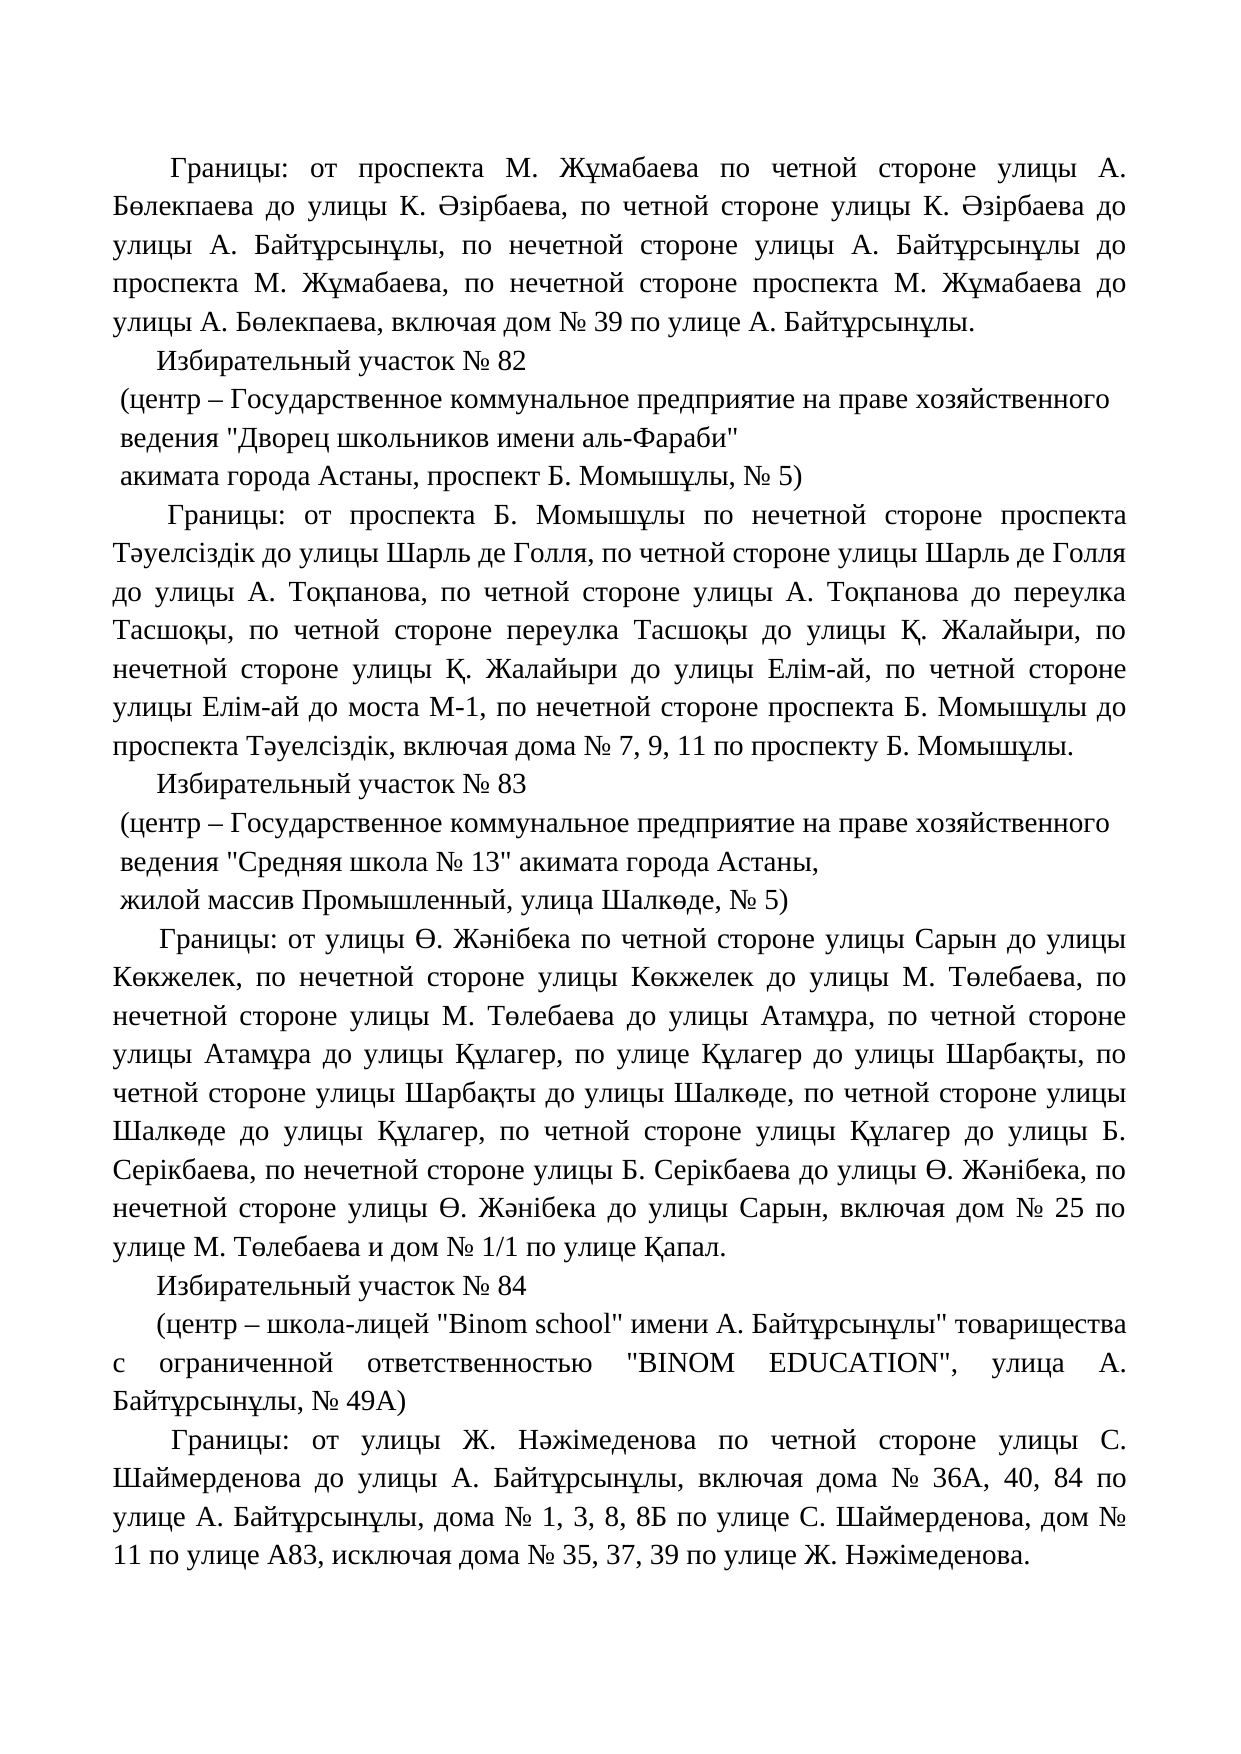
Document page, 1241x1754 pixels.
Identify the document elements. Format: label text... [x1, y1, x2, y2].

text жилой массив Промышленный, улица Шалкөде, № 5) [112, 882, 1128, 916]
text Избирательный участок № 83 [112, 767, 1128, 800]
text Границы: от улицы Ө. Жәнібека по четной стороне улицы Сарын до улицы Көкжелек, по нечетной стороне улицы Көкжелек до улицы М. Төлебаева, по нечетной стороне улицы М. Төлебаева до улицы Атамұра, по четной стороне улицы Атамұра до улицы Құлагер, по улице Құлагер до улицы Шарбақты, по четной стороне улицы Шарбақты до улицы Шалкөде, по четной стороне улицы Шалкөде до улицы Құлагер, по четной стороне улицы Құлагер до улицы Б. Серікбаева, по нечетной стороне улицы Б. Серікбаева до улицы Ө. Жәнібека, по нечетной стороне улицы Ө. Жәнібека до улицы Сарын, включая дом № 25 по улице М. Төлебаева и дом № 1/1 по улице Қапал. [112, 921, 1128, 1263]
text (центр – Государственное коммунальное предприятие на праве хозяйственного [112, 381, 1128, 415]
text Границы: от проспекта М. Жұмабаева по четной стороне улицы А. Бөлекпаева до улицы К. Әзірбаева, по четной стороне улицы К. Әзірбаева до улицы А. Байтұрсынұлы, по нечетной стороне улицы А. Байтұрсынұлы до проспекта М. Жұмабаева, по нечетной стороне проспекта М. Жұмабаева до улицы А. Бөлекпаева, включая дом № 39 по улице А. Байтұрсынұлы. [112, 150, 1128, 338]
text ведения "Дворец школьников имени аль-Фараби" [112, 420, 1128, 453]
text Избирательный участок № 82 [112, 343, 1128, 376]
text (центр – Государственное коммунальное предприятие на праве хозяйственного [112, 805, 1128, 839]
text ведения "Средняя школа № 13" акимата города Астаны, [112, 844, 1128, 877]
text акимата города Астаны, проспект Б. Момышұлы, № 5) [112, 458, 1128, 492]
text Избирательный участок № 84 [112, 1268, 1128, 1301]
text Границы: от проспекта Б. Момышұлы по нечетной стороне проспекта Тәуелсіздік до улицы Шарль де Голля, по четной стороне улицы Шарль де Голля до улицы А. Тоқпанова, по четной стороне улицы А. Тоқпанова до переулка Тасшоқы, по четной стороне переулка Тасшоқы до улицы Қ. Жалайыри, по нечетной стороне улицы Қ. Жалайыри до улицы Елім-ай, по четной стороне улицы Елім-ай до моста М-1, по нечетной стороне проспекта Б. Момышұлы до проспекта Тәуелсіздік, включая дома № 7, 9, 11 по проспекту Б. Момышұлы. [112, 497, 1128, 762]
text (центр – школа-лицей "Binom school" имени А. Байтұрсынұлы" товарищества с ограниченной ответственностью "BINOM EDUCATION", улица А. Байтұрсынұлы, № 49А) [112, 1306, 1128, 1417]
text Границы: от улицы Ж. Нәжімеденова по четной стороне улицы С. Шаймерденова до улицы А. Байтұрсынұлы, включая дома № 36А, 40, 84 по улице А. Байтұрсынұлы, дома № 1, 3, 8, 8Б по улице С. Шаймерденова, дом № 11 по улице А83, исключая дома № 35, 37, 39 по улице Ж. Нәжімеденова. [112, 1422, 1128, 1571]
